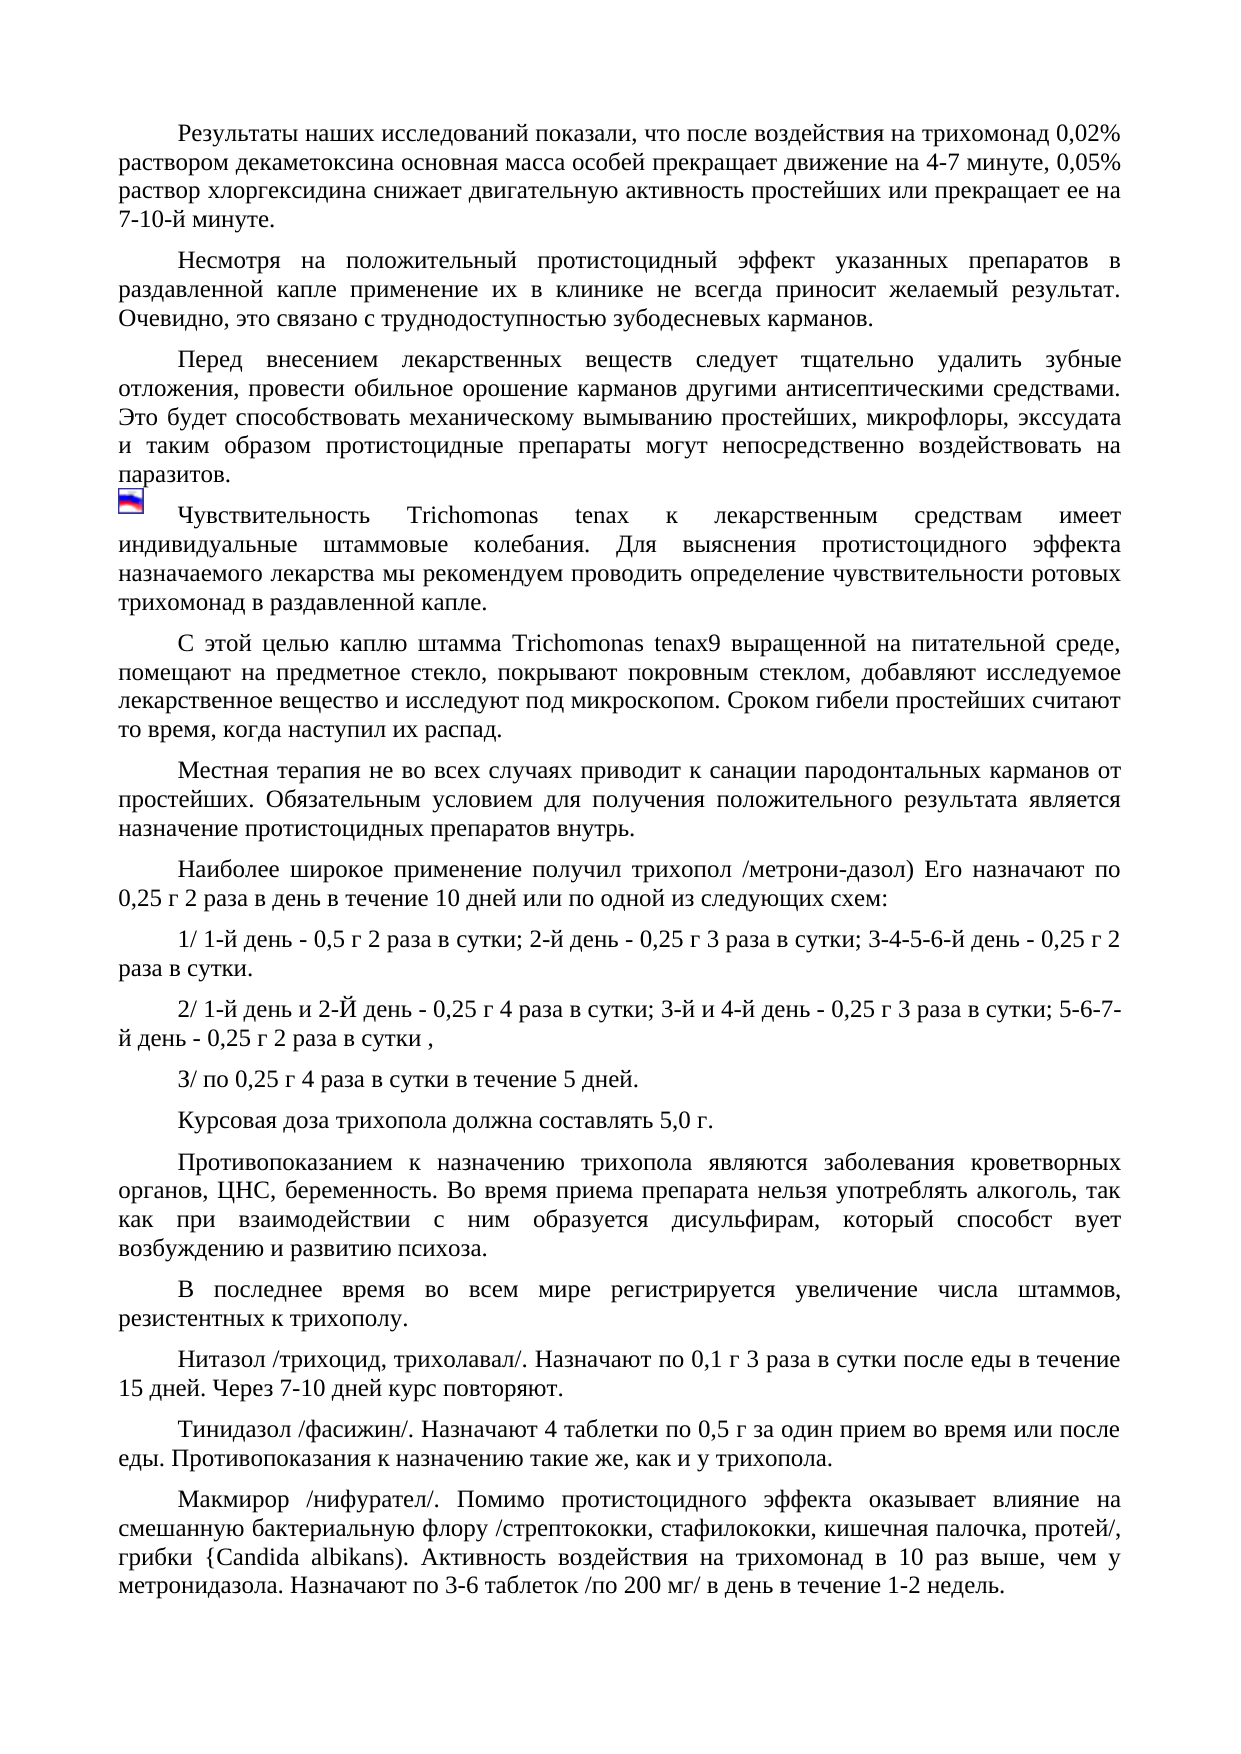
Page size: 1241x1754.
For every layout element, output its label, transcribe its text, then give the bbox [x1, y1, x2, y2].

text Несмотря на положительный протистоцидный эффект указанных препаратов в раздавленной капле применение их в клинике не всегда приносит желаемый результат. Очевидно, это связано с труднодоступностью зубодесневых карманов. [118, 246, 1122, 332]
text Чувствительность Trichomonas tenax к лекарственным средствам имеет индивидуальные штаммовые колебания. Для выяснения протистоцидного эффекта назначаемого лекарства мы рекомендуем проводить определение чувствительности ротовых трихомонад в раздавленной капле. [118, 501, 1122, 616]
text Перед внесением лекарственных веществ следует тщательно удалить зубные отложения, провести обильное орошение карманов другими антисептическими средствами. Это будет способствовать механическому вымыванию простейших, микрофлоры, экссудата и таким образом протистоцидные препараты могут непосредственно воздействовать на паразитов. [118, 344, 1122, 488]
text З/ по 0,25 г 4 раза в сутки в течение 5 дней. [118, 1064, 1122, 1093]
text Нитазол /трихоцид, трихолавал/. Назначают по 0,1 г 3 раза в сутки после еды в течение 15 дней. Через 7-10 дней курс повторяют. [118, 1344, 1122, 1402]
text Макмирор /нифурател/. Помимо протистоцидного эффекта оказывает влияние на смешанную бактериальную флору /стрептококки, стафилококки, кишечная палочка, протей/, грибки {Candida albikans). Активность воздействия на трихомонад в 10 раз выше, чем у метронидазола. Назначают по 3-6 таблеток /по 200 мг/ в день в течение 1-2 недель. [118, 1484, 1122, 1599]
text Местная терапия не во всех случаях приводит к санации пародонтальных карманов от простейших. Обязательным условием для получения положительного результата является назначение протистоцидных препаратов внутрь. [118, 756, 1122, 842]
text В последнее время во всем мире регистрируется увеличение числа штаммов, резистентных к трихополу. [118, 1274, 1122, 1332]
text С этой целью каплю штамма Trichomonas tenax9 выращенной на питательной среде, помещают на предметное стекло, покрывают покровным стеклом, добавляют исследуемое лекарственное вещество и исследуют под микроскопом. Сроком гибели простейших считают то время, когда наступил их распад. [118, 628, 1122, 743]
text Наиболее широкое применение получил трихопол /метрони-дазол) Его назначают по 0,25 г 2 раза в день в течение 10 дней или по одной из следующих схем: [118, 854, 1122, 912]
text 1/ 1-й день - 0,5 г 2 раза в сутки; 2-й день - 0,25 г 3 раза в сутки; 3-4-5-6-й день - 0,25 г 2 раза в сутки. [118, 924, 1122, 982]
text 2/ 1-й день и 2-Й день - 0,25 г 4 раза в сутки; 3-й и 4-й день - 0,25 г 3 раза в сутки; 5-6-7-й день - 0,25 г 2 раза в сутки , [118, 994, 1122, 1052]
text Результаты наших исследований показали, что после воздействия на трихомонад 0,02% раствором декаметоксина основная масса особей прекращает движение на 4-7 минуте, 0,05% раствор хлоргексидина снижает двигательную активность простейших или прекращает ее на 7-10-й минуте. [118, 118, 1122, 233]
text Противопоказанием к назначению трихопола являются заболевания кроветворных органов, ЦНС, беременность. Во время приема препарата нельзя употреблять алкоголь, так как при взаимодействии с ним образуется дисульфирам, который способст вует возбуждению и развитию психоза. [118, 1147, 1122, 1262]
text Курсовая доза трихопола должна составлять 5,0 г. [118, 1106, 1122, 1134]
picture [118, 488, 144, 514]
text Тинидазол /фасижин/. Назначают 4 таблетки по 0,5 г за один прием во время или после еды. Противопоказания к назначению такие же, как и у трихопола. [118, 1414, 1122, 1472]
